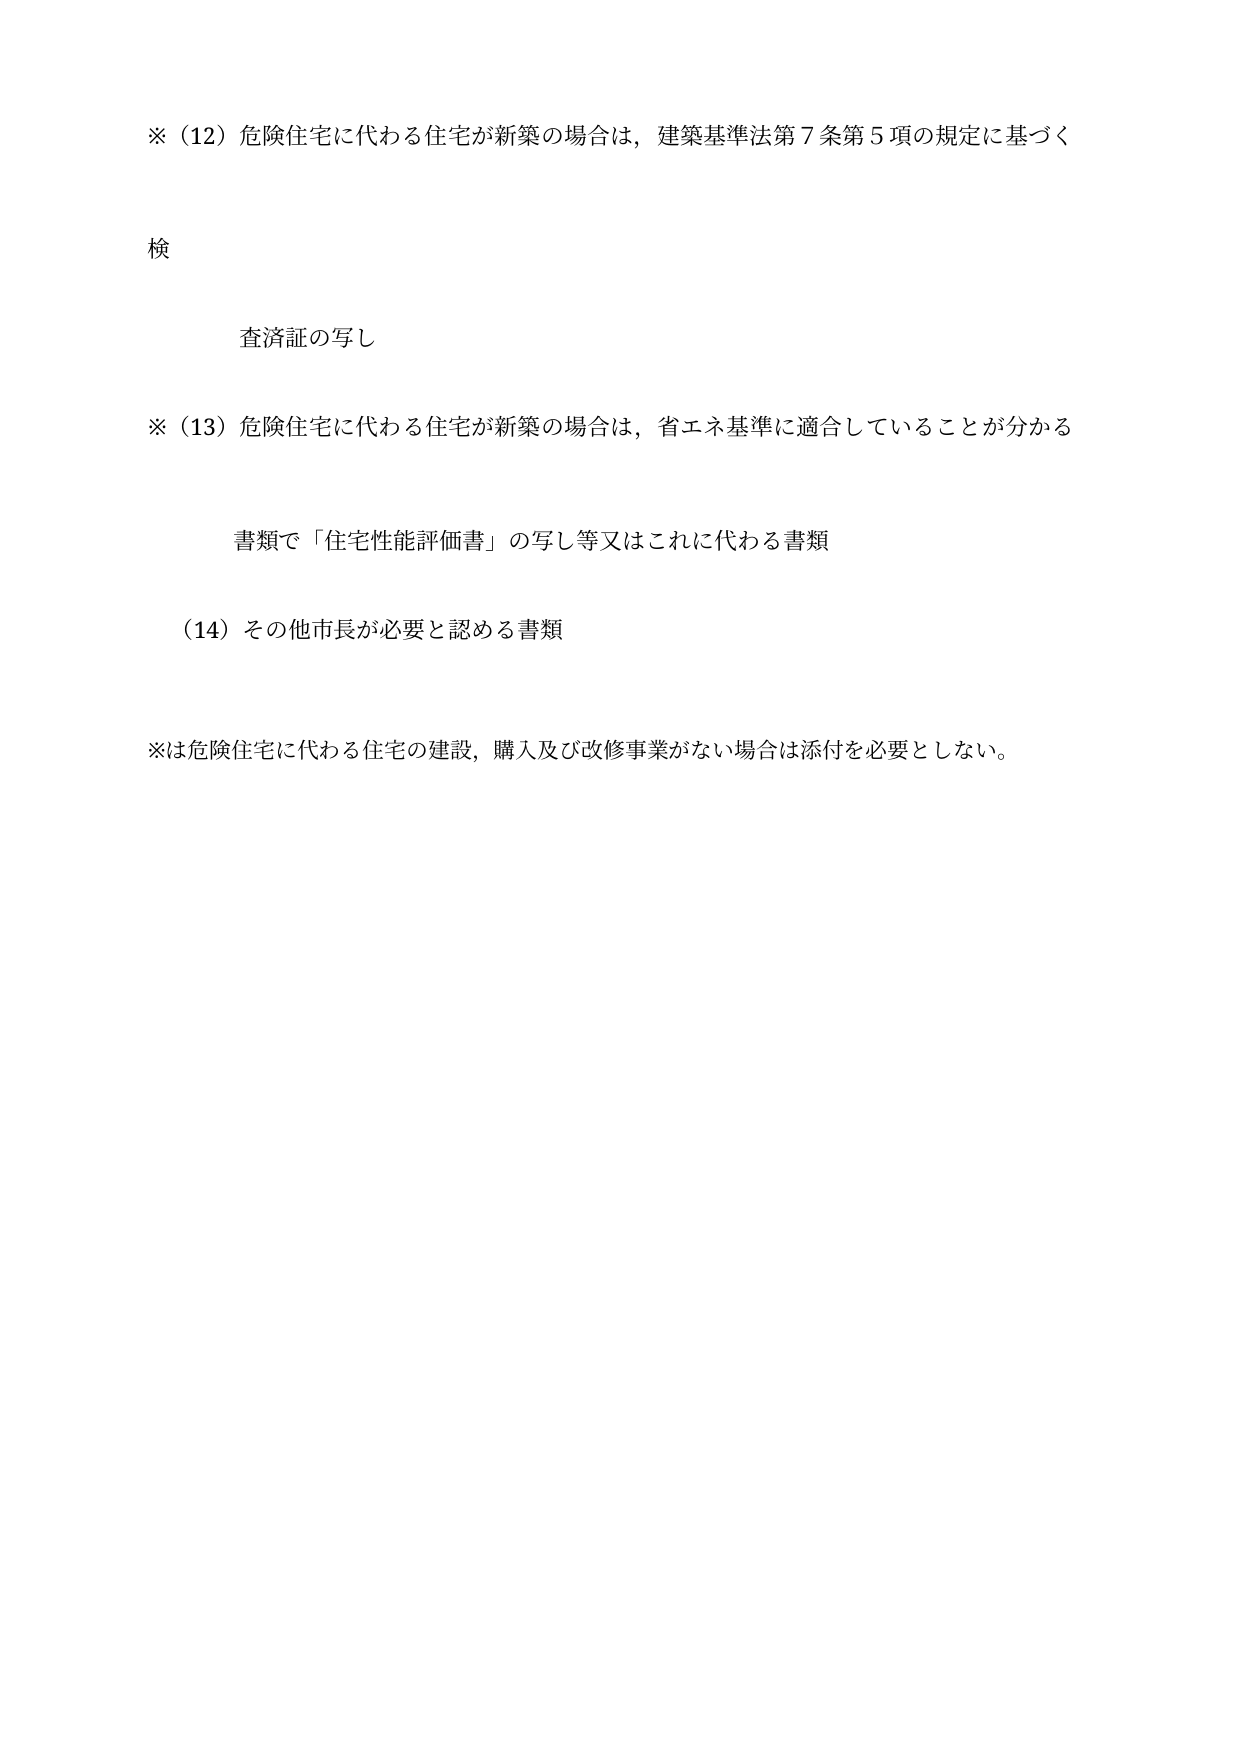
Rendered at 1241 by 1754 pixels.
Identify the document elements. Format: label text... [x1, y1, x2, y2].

text ※（12）危険住宅に代わる住宅が新築の場合は，建築基準法第７条第５項の規定に基づく検 [148, 103, 1078, 279]
text 査済証の写し [148, 306, 1078, 368]
text ※は危険住宅に代わる住宅の建設，購入及び改修事業がない場合は添付を必要としない。 [148, 718, 1092, 779]
text （14）その他市長が必要と認める書類 [148, 597, 1078, 659]
text ※（13）危険住宅に代わる住宅が新築の場合は，省エネ基準に適合していることが分かる書類で「住宅性能評価書」の写し等又はこれに代わる書類 [148, 395, 1078, 570]
